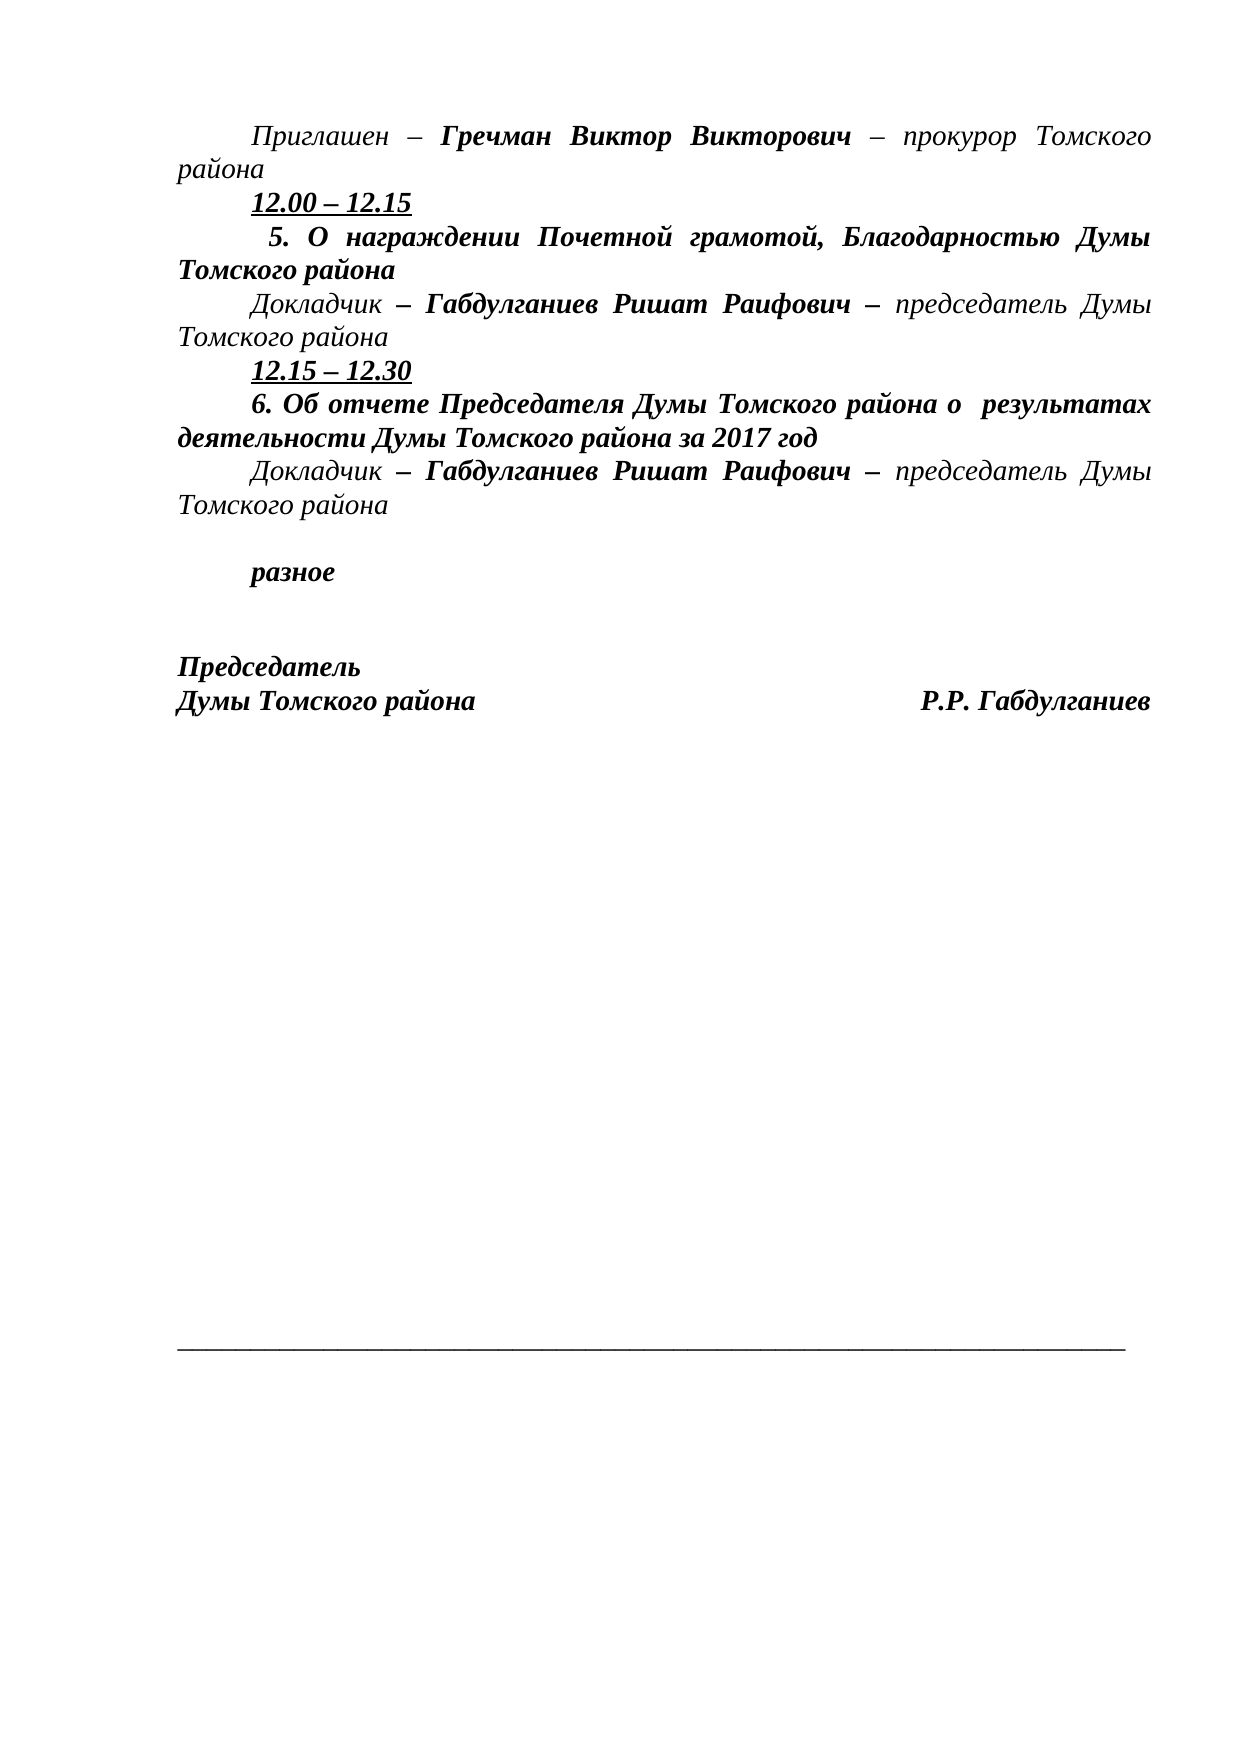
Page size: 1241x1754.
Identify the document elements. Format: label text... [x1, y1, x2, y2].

list Докладчик – Габдулганиев Ришат Раифович – председатель Думы Томского района [177, 453, 1152, 521]
text разное [177, 554, 1152, 588]
text _________________________________________________________________ [177, 1320, 1152, 1354]
text 12.00 – 12.15 [177, 185, 1152, 219]
text Докладчик – Габдулганиев Ришат Раифович – председатель Думы Томского района [177, 286, 1152, 353]
text 6. Об отчете Председателя Думы Томского района о результатах деятельности Думы Томского района за 2017 год [177, 386, 1152, 453]
list Думы Томского района Р.Р. Габдулганиев [177, 683, 1152, 716]
list 5. О награждении Почетной грамотой, Благодарностью Думы Томского района [177, 219, 1152, 286]
list Председатель [177, 649, 1152, 683]
list Приглашен – Гречман Виктор Викторович – прокурор Томского района [177, 118, 1152, 185]
list 12.15 – 12.30 [177, 353, 1152, 386]
